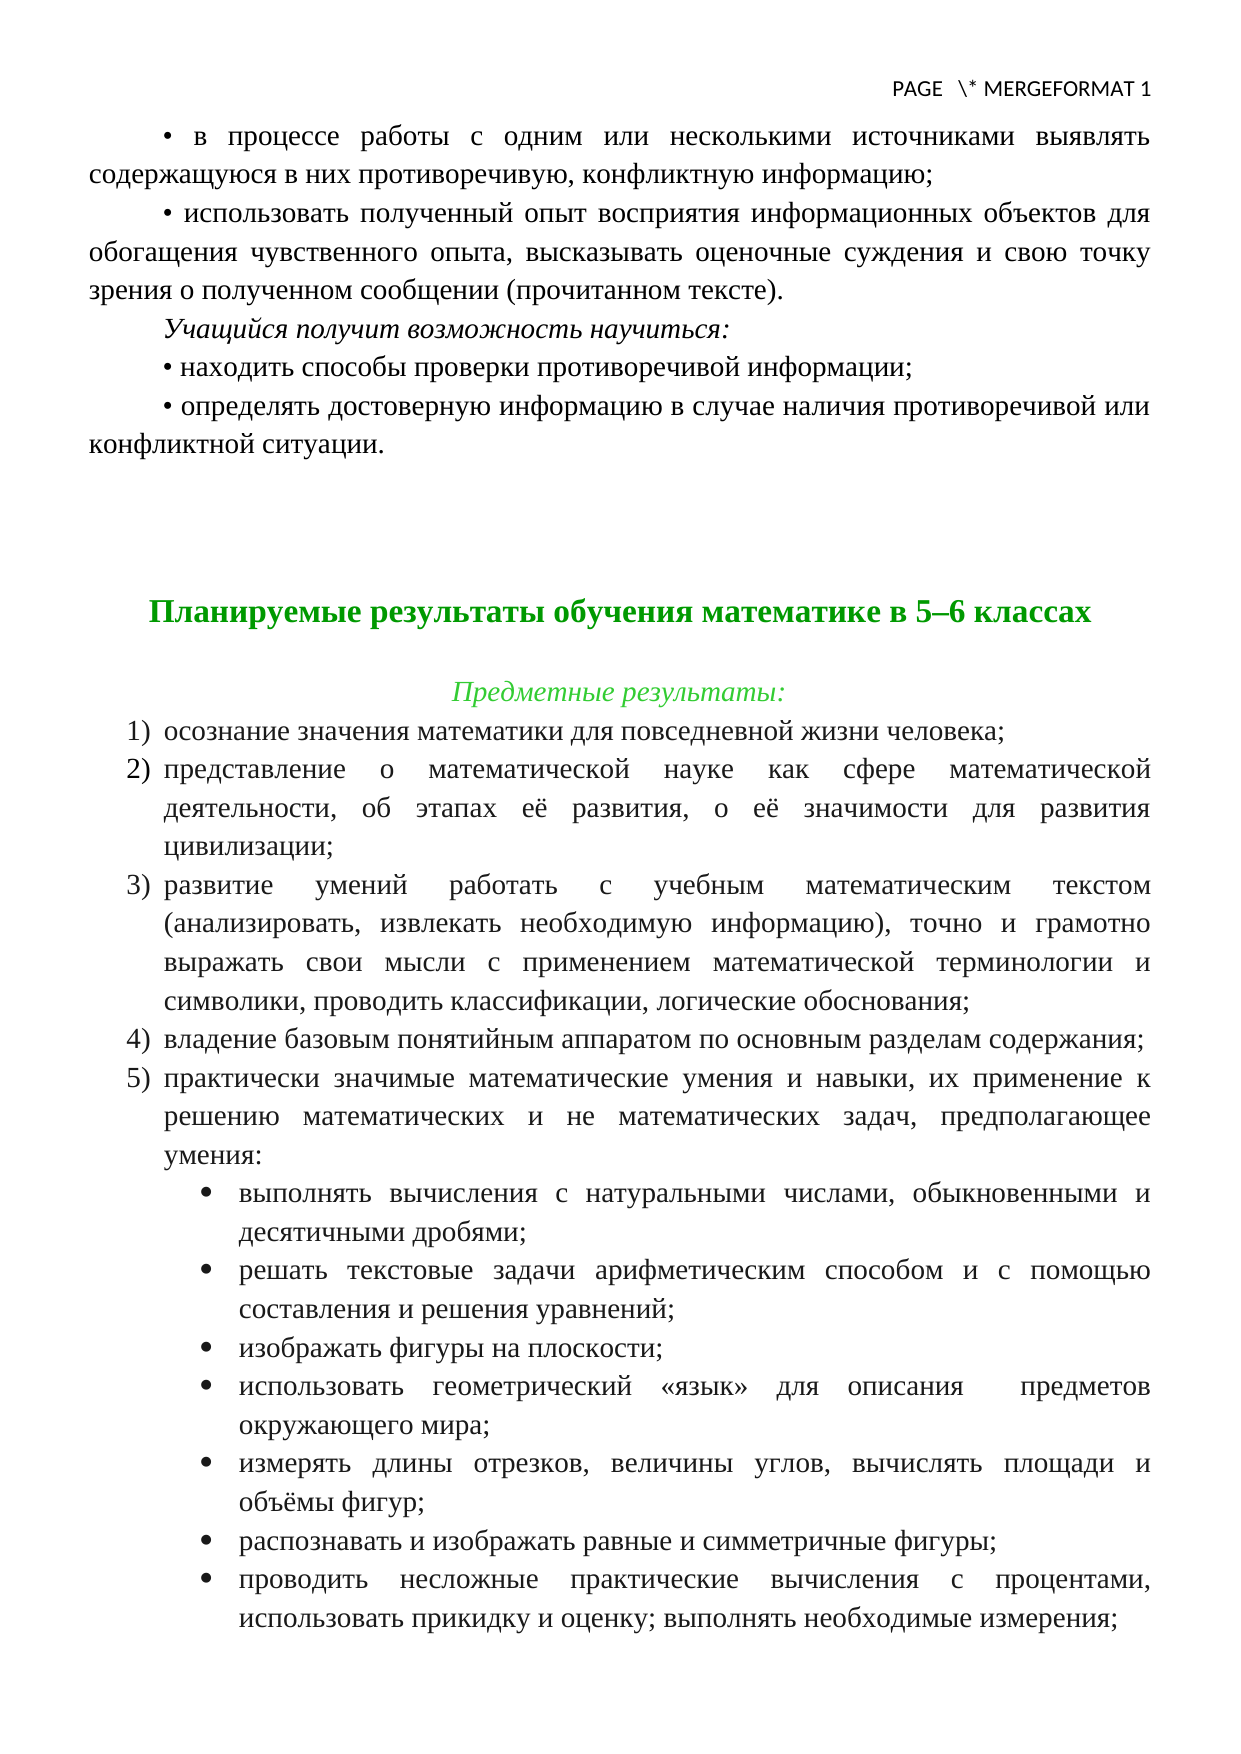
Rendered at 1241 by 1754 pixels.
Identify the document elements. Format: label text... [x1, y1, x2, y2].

list изображать фигуры на плоскости; [201, 1330, 1152, 1363]
list осознание значения математики для повседневной жизни человека; [126, 713, 1152, 746]
list решать текстовые задачи арифметическим способом и с помощью составления и решения уравнений; [201, 1252, 1152, 1325]
text • определять достоверную информацию в случае наличия противоречивой или конфликтной ситуации. [89, 388, 1152, 460]
list использовать геометрический «язык» для описания предметов окружающего мира; [201, 1368, 1152, 1441]
text • в процессе работы с одним или несколькими источниками выявлять содержащуюся в них противоречивую, конфликтную информацию; [89, 118, 1152, 190]
list измерять длины отрезков, величины углов, вычислять площади и объёмы фигур; [201, 1446, 1152, 1518]
text Планируемые результаты обучения математике в 5–6 классах [89, 592, 1152, 630]
list распознавать и изображать равные и симметричные фигуры; [201, 1523, 1152, 1556]
text Учащийся получит возможность научиться: [89, 311, 1152, 344]
list практически значимые математические умения и навыки, их применение к решению математических и не математических задач, предполагающее умения: [126, 1060, 1152, 1170]
list проводить несложные практические вычисления с процентами, использовать прикидку и оценку; выполнять необходимые измерения; [201, 1561, 1152, 1633]
text • использовать полученный опыт восприятия информационных объектов для обогащения чувственного опыта, высказывать оценочные суждения и свою точку зрения о полученном сообщении (прочитанном тексте). [89, 195, 1152, 306]
text • находить способы проверки противоречивой информации; [89, 349, 1152, 383]
list владение базовым понятийным аппаратом по основным разделам содержания; [126, 1021, 1152, 1055]
list представление о математической науке как сфере математической деятельности, об этапах её развития, о её значимости для развития цивилизации; [126, 751, 1152, 862]
list выполнять вычисления с натуральными числами, обыкновенными и десятичными дробями; [201, 1175, 1152, 1247]
list развитие умений работать с учебным математическим текстом (анализировать, извлекать необходимую информацию), точно и грамотно выражать свои мысли с применением математической терминологии и символики, проводить классификации, логические обоснования; [126, 867, 1152, 1016]
text Предметные результаты: [89, 674, 1152, 708]
